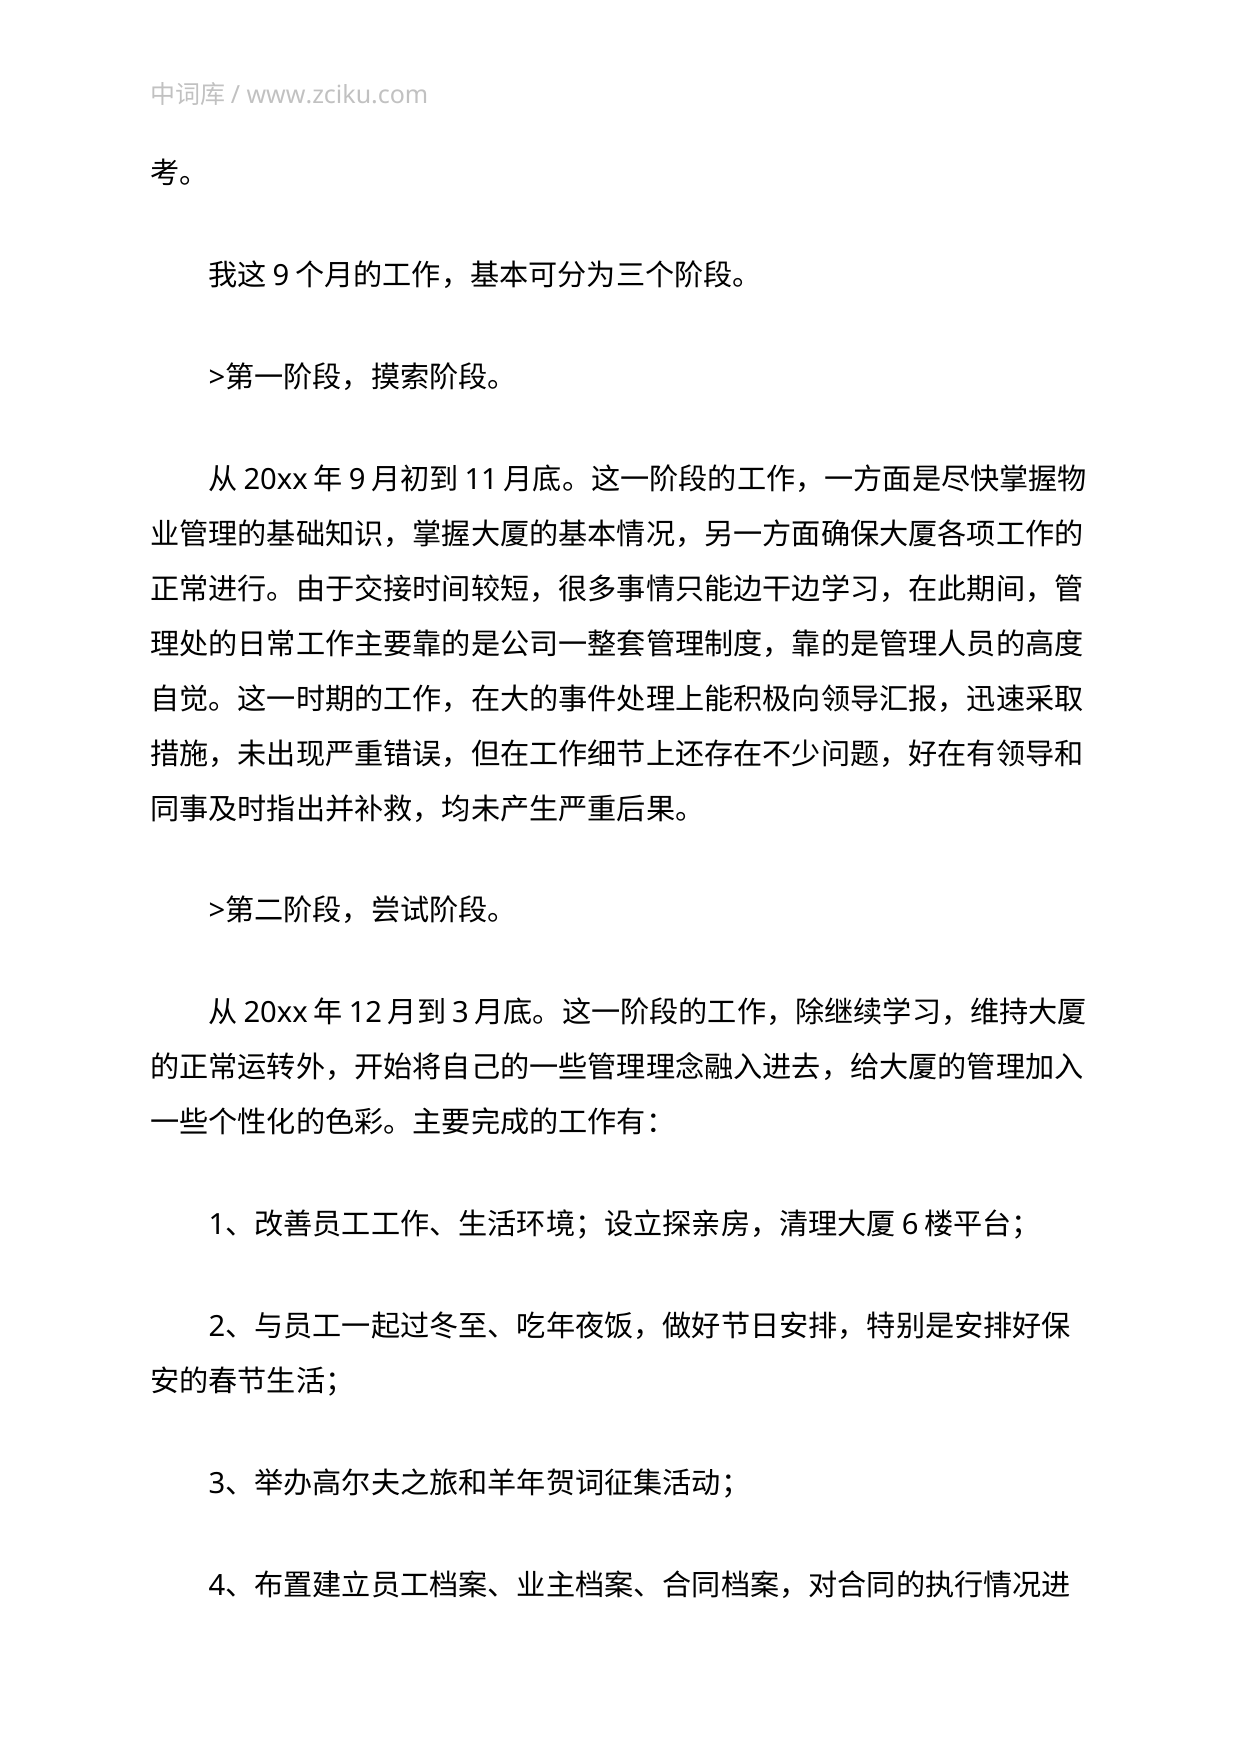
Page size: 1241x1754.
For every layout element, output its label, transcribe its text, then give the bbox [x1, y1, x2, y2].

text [150, 1561, 1090, 1604]
text 从20xx年12月到3月底。这一阶段的工作，除继续学习，维持大厦的正常运转外，开始将自己的一些管理理念融入进去，给大厦的管理加入一些个性化的色彩。主要完成的工作有： [150, 989, 1090, 1141]
text 3、举办高尔夫之旅和羊年贺词征集活动； [150, 1459, 1090, 1502]
text >第二阶段，尝试阶段。 [150, 887, 1090, 929]
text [150, 150, 1090, 192]
text 从20xx年9月初到11月底。这一阶段的工作，一方面是尽快掌握物业管理的基础知识，掌握大厦的基本情况，另一方面确保大厦各项工作的正常进行。由于交接时间较短，很多事情只能边干边学习，在此期间，管理处的日常工作主要靠的是公司一整套管理制度，靠的是管理人员的高度自觉。这一时期的工作，在大的事件处理上能积极向领导汇报，迅速采取措施，未出现严重错误，但在工作细节上还存在不少问题，好在有领导和同事及时指出并补救，均未产生严重后果。 [150, 456, 1090, 827]
text 我这9个月的工作，基本可分为三个阶段。 [150, 252, 1090, 294]
text 2、与员工一起过冬至、吃年夜饭，做好节日安排，特别是安排好保安的春节生活； [150, 1303, 1090, 1400]
text >第一阶段，摸索阶段。 [150, 354, 1090, 396]
text 1、改善员工工作、生活环境；设立探亲房，清理大厦6楼平台； [150, 1201, 1090, 1243]
